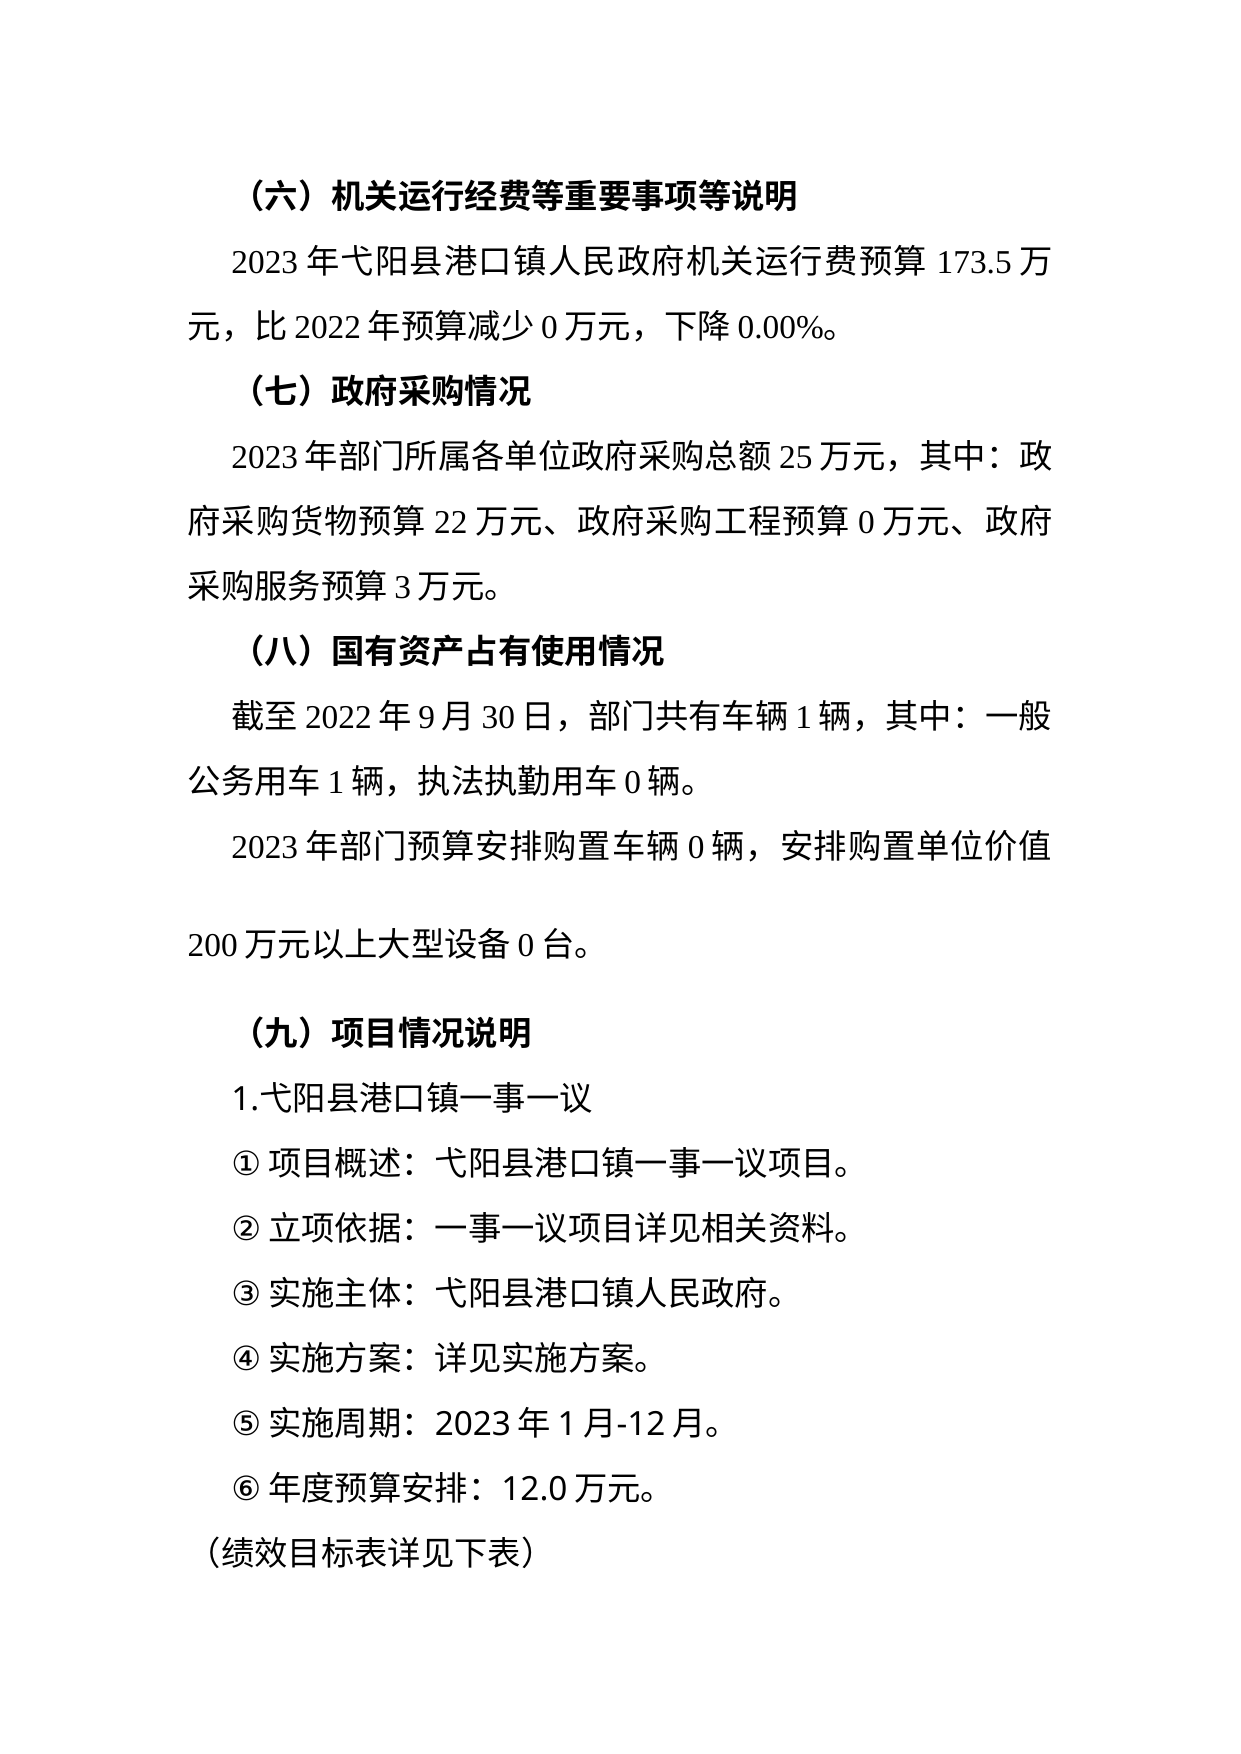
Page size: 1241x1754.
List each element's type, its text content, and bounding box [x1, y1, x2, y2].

list 2023年弋阳县港口镇人民政府机关运行费预算173.5万元，比2022年预算减少0万元，下降0.00%。 [187, 227, 1053, 357]
list 截至2022年9月30日，部门共有车辆1辆，其中：一般公务用车1辆，执法执勤用车0辆。 [187, 682, 1053, 812]
text ③实施主体：弋阳县港口镇人民政府。 [187, 1258, 1053, 1323]
text ②立项依据：一事一议项目详见相关资料。 [187, 1193, 1053, 1258]
list （九）项目情况说明 [187, 998, 1053, 1063]
text ④实施方案：详见实施方案。 [187, 1323, 1053, 1388]
list （七）政府采购情况 [187, 357, 1053, 422]
text 1.弋阳县港口镇一事一议 [187, 1063, 1053, 1128]
text ①项目概述：弋阳县港口镇一事一议项目。 [187, 1128, 1053, 1193]
text 2023年部门预算安排购置车辆0辆，安排购置单位价值200万元以上大型设备0台。 [187, 812, 1053, 974]
list 2023年部门所属各单位政府采购总额25万元，其中：政府采购货物预算22万元、政府采购工程预算0万元、政府采购服务预算3万元。 [187, 422, 1053, 617]
list （八）国有资产占有使用情况 [187, 617, 1053, 682]
text （绩效目标表详见下表） [187, 1518, 1053, 1583]
text ⑤实施周期：2023年1月-12月。 [187, 1388, 1053, 1453]
text ⑥年度预算安排：12.0万元。 [187, 1453, 1053, 1518]
list （六）机关运行经费等重要事项等说明 [187, 162, 1053, 227]
